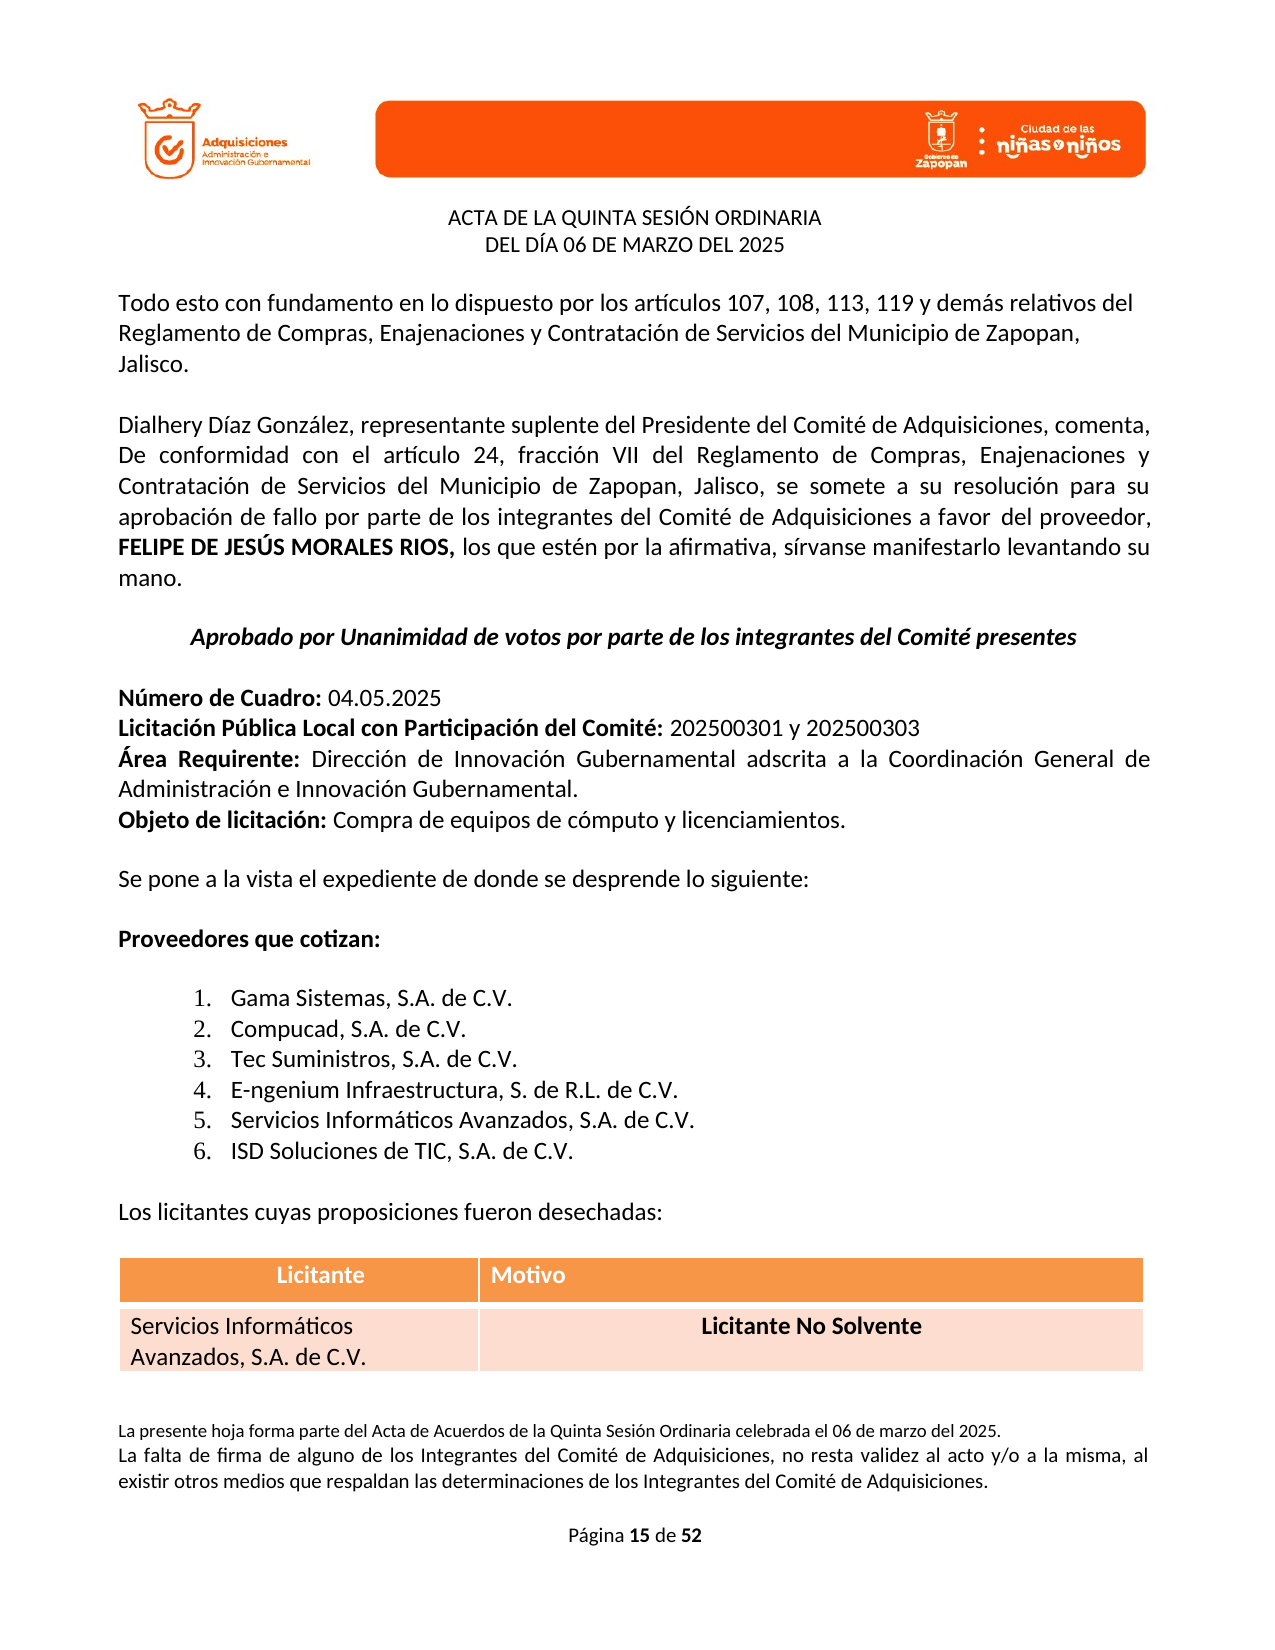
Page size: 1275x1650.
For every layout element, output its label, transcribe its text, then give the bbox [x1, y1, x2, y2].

list Los licitantes cuyas proposiciones fueron desechadas: [118, 1196, 1152, 1227]
text Área Requirente: Dirección de Innovación Gubernamental adscrita a la Coordinación General de Administración e Innovación Gubernamental. [118, 743, 1152, 804]
text Licitación Pública Local con Participación del Comité: 202500301 y 202500303 [118, 713, 1152, 743]
text Proveedores que cotizan: [118, 923, 1152, 953]
table_header Licitante [120, 1258, 478, 1302]
list Gama Sistemas, S.A. de C.V. [193, 982, 1152, 1013]
text Objeto de licitación: Compra de equipos de cómputo y licenciamientos. [118, 804, 1152, 835]
text Todo esto con fundamento en lo dispuesto por los artículos 107, 108, 113, 119 y demás relativos del Reglamento de Compras, Enajenaciones y Contratación de Servicios del Municipio de Zapopan, Jalisco. [189, 287, 1152, 379]
text Número de Cuadro: 04.05.2025 [118, 682, 1152, 713]
text Se pone a la vista el expediente de donde se desprende lo siguiente: [118, 863, 1152, 894]
text Dialhery Díaz González, representante suplente del Presidente del Comité de Adquisiciones, comenta, De conformidad con el artículo 24, fracción VII del Reglamento de Compras, Enajenaciones y Contratación de Servicios del Municipio de Zapopan, Jalisco, se somete a su resolución para su aprobación de fallo por parte de los integrantes del Comité de Adquisiciones a favor del proveedor, FELIPE DE JESÚS MORALES RIOS, los que estén por la afirmativa, sírvanse manifestarlo levantando su mano. [118, 409, 1152, 592]
list E-ngenium Infraestructura, S. de R.L. de C.V. [193, 1074, 1152, 1104]
list ISD Soluciones de TIC, S.A. de C.V. [193, 1135, 1152, 1166]
picture [118, 73, 1165, 203]
list Servicios Informáticos Avanzados, S.A. de C.V. [193, 1104, 1152, 1135]
table_cell Servicios Informáticos Avanzados, S.A. de C.V. [120, 1309, 478, 1371]
list Compucad, S.A. de C.V. [193, 1013, 1152, 1043]
table_header Motivo [480, 1258, 1143, 1302]
list Tec Suministros, S.A. de C.V. [193, 1043, 1152, 1074]
text Aprobado por Unanimidad de votos por parte de los integrantes del Comité presentes [118, 621, 1152, 652]
